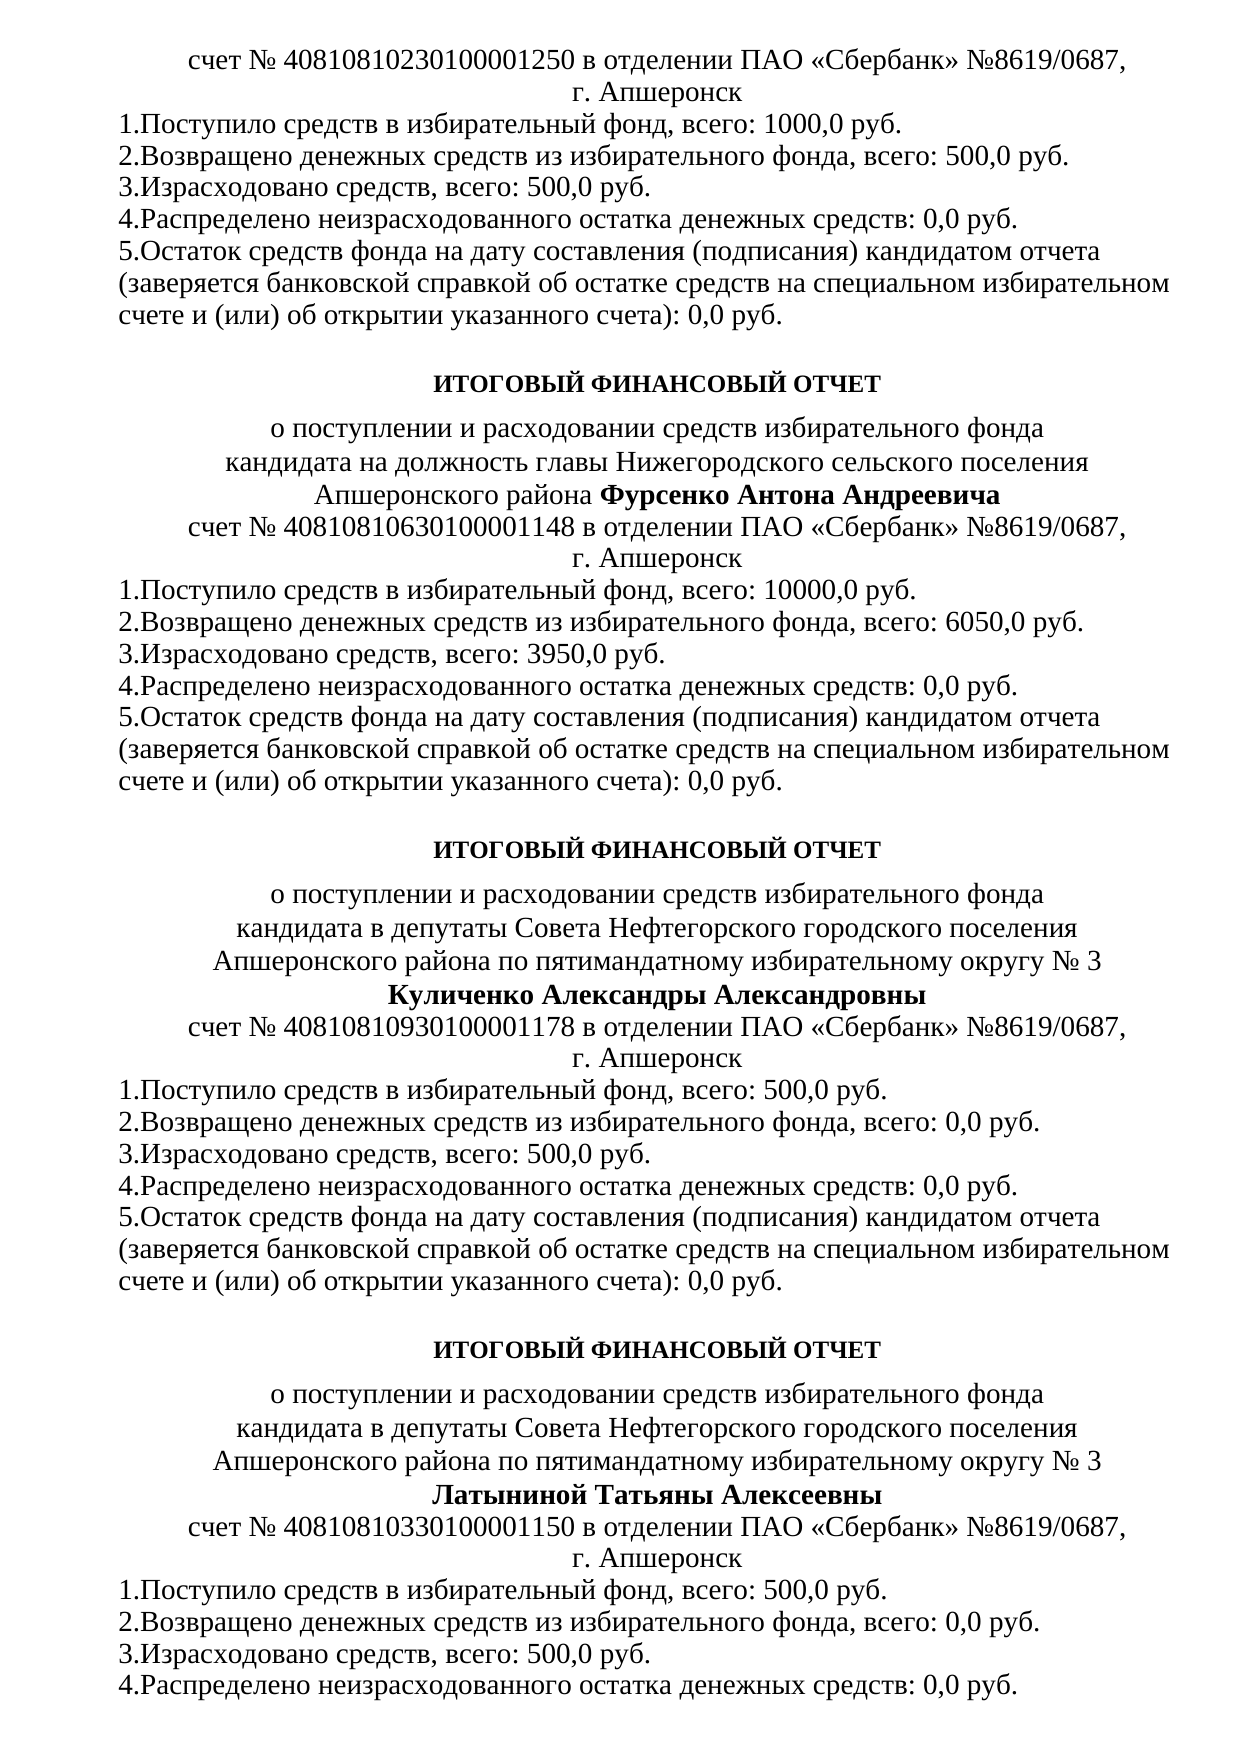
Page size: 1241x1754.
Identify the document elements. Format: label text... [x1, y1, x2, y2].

text кандидата в депутаты Совета Нефтегорского городского поселения [118, 1410, 1196, 1443]
text 2.Возвращено денежных средств из избирательного фонда, всего: 500,0 руб. [118, 140, 1196, 171]
text счет № 40810810630100001148 в отделении ПАО «Сбербанк» №8619/0687, [118, 511, 1196, 542]
text 3.Израсходовано средств, всего: 3950,0 руб. [118, 638, 1196, 669]
text Апшеронского района по пятимандатному избирательному округу № 3 [118, 943, 1196, 977]
text счет № 40810810330100001150 в отделении ПАО «Сбербанк» №8619/0687, [118, 1511, 1196, 1542]
text 2.Возвращено денежных средств из избирательного фонда, всего: 0,0 руб. [118, 1606, 1196, 1638]
text Латыниной Татьяны Алексеевны [118, 1477, 1196, 1511]
text г. Апшеронск [118, 1042, 1196, 1074]
text о поступлении и расходовании средств избирательного фонда [118, 1376, 1196, 1410]
text 1.Поступило средств в избирательный фонд, всего: 1000,0 руб. [118, 108, 1196, 140]
text кандидата в депутаты Совета Нефтегорского городского поселения [118, 910, 1196, 943]
text 3.Израсходовано средств, всего: 500,0 руб. [118, 1138, 1196, 1169]
text ИТОГОВЫЙ ФИНАНСОВЫЙ ОТЧЕТ [118, 370, 1196, 398]
text Апшеронского района по пятимандатному избирательному округу № 3 [118, 1443, 1196, 1477]
text ИТОГОВЫЙ ФИНАНСОВЫЙ ОТЧЕТ [118, 837, 1196, 864]
text г. Апшеронск [118, 76, 1196, 108]
text г. Апшеронск [118, 1542, 1196, 1574]
text 4.Распределено неизрасходованного остатка денежных средств: 0,0 руб. [118, 203, 1196, 235]
text 2.Возвращено денежных средств из избирательного фонда, всего: 0,0 руб. [118, 1106, 1196, 1138]
text счет № 40810810930100001178 в отделении ПАО «Сбербанк» №8619/0687, [118, 1011, 1196, 1042]
text Куличенко Александры Александровны [118, 977, 1196, 1011]
text о поступлении и расходовании средств избирательного фонда [118, 876, 1196, 910]
text 1.Поступило средств в избирательный фонд, всего: 500,0 руб. [118, 1074, 1196, 1106]
text Апшеронского района Фурсенко Антона Андреевича [118, 477, 1196, 511]
text 1.Поступило средств в избирательный фонд, всего: 10000,0 руб. [118, 574, 1196, 606]
text 4.Распределено неизрасходованного остатка денежных средств: 0,0 руб. [118, 1169, 1196, 1201]
text о поступлении и расходовании средств избирательного фонда [118, 410, 1196, 444]
text счет № 40810810230100001250 в отделении ПАО «Сбербанк» №8619/0687, [118, 44, 1196, 76]
text 2.Возвращено денежных средств из избирательного фонда, всего: 6050,0 руб. [118, 606, 1196, 638]
text 1.Поступило средств в избирательный фонд, всего: 500,0 руб. [118, 1574, 1196, 1606]
text 4.Распределено неизрасходованного остатка денежных средств: 0,0 руб. [118, 1669, 1196, 1701]
text 4.Распределено неизрасходованного остатка денежных средств: 0,0 руб. [118, 669, 1196, 701]
text ИТОГОВЫЙ ФИНАНСОВЫЙ ОТЧЕТ [118, 1337, 1196, 1364]
text 3.Израсходовано средств, всего: 500,0 руб. [118, 171, 1196, 203]
text кандидата на должность главы Нижегородского сельского поселения [118, 444, 1196, 477]
text г. Апшеронск [118, 542, 1196, 574]
text 3.Израсходовано средств, всего: 500,0 руб. [118, 1638, 1196, 1669]
